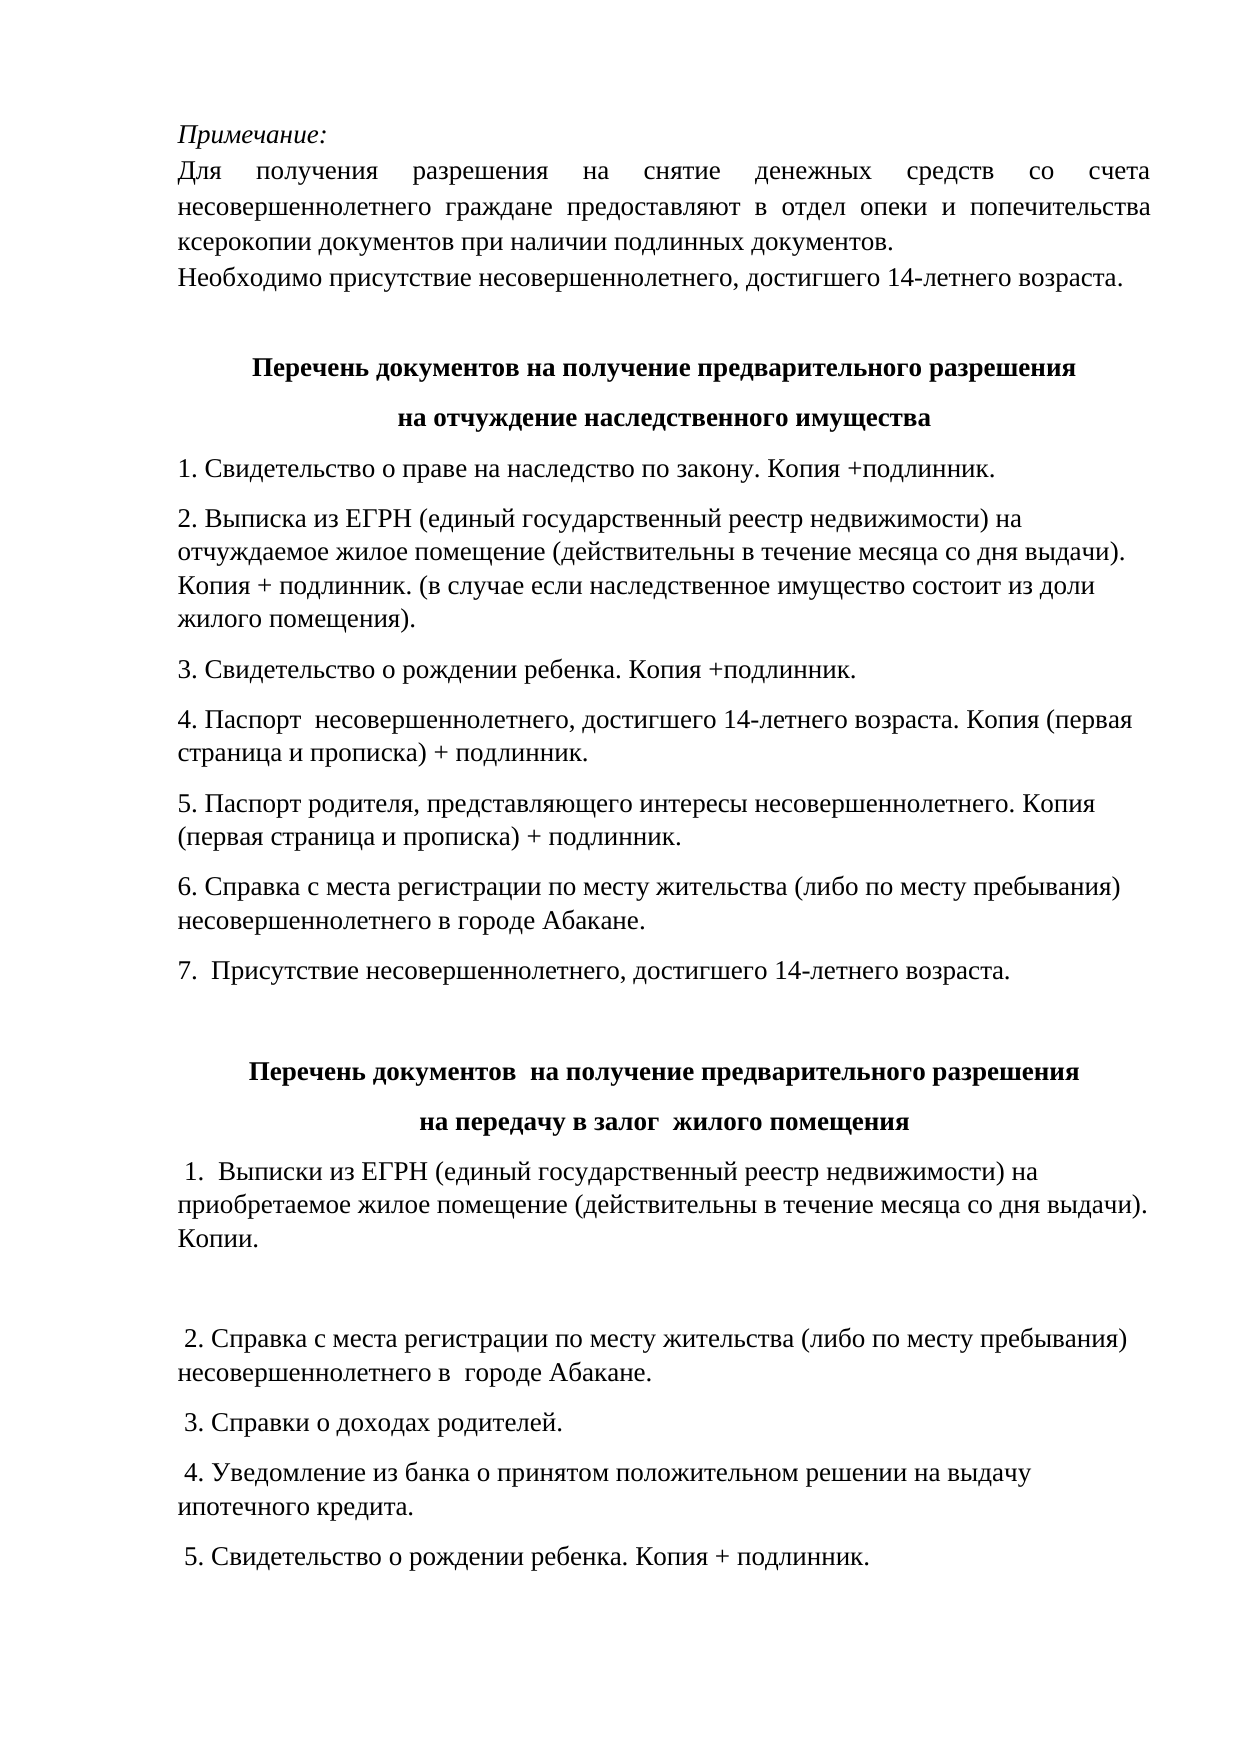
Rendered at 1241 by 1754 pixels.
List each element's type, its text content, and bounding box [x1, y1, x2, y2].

text 4. Уведомление из банка о принятом положительном решении на выдачу ипотечного кредита. [177, 1457, 1152, 1521]
text 2. Справка с места регистрации по месту жительства (либо по месту пребывания) несовершеннолетнего в городе Абакане. [177, 1323, 1152, 1387]
text на передачу в залог жилого помещения [177, 1105, 1152, 1136]
text Для получения разрешения на снятие денежных средств со счета несовершеннолетнего граждане предоставляют в отдел опеки и попечительства ксерокопии документов при наличии подлинных документов. [177, 154, 1152, 256]
text Перечень документов на получение предварительного разрешения [177, 1055, 1152, 1086]
text 3. Справки о доходах родителей. [177, 1406, 1152, 1437]
text Необходимо присутствие несовершеннолетнего, достигшего 14-летнего возраста. [177, 261, 1152, 292]
text Перечень документов на получение предварительного разрешения [177, 351, 1152, 382]
text на отчуждение наследственного имущества [177, 402, 1152, 433]
text 5. Свидетельство о рождении ребенка. Копия + подлинник. [177, 1540, 1152, 1571]
text 5. Паспорт родителя, представляющего интересы несовершеннолетнего. Копия (первая страница и прописка) + подлинник. [177, 787, 1152, 851]
text 2. Выписка из ЕГРН (единый государственный реестр недвижимости) на отчуждаемое жилое помещение (действительны в течение месяца со дня выдачи). Копия + подлинник. (в случае если наследственное имущество состоит из доли жилого помещения). [177, 502, 1152, 634]
text 6. Справка с места регистрации по месту жительства (либо по месту пребывания) несовершеннолетнего в городе Абакане. [177, 871, 1152, 935]
text 7. Присутствие несовершеннолетнего, достигшего 14-летнего возраста. [177, 954, 1152, 985]
text 4. Паспорт несовершеннолетнего, достигшего 14-летнего возраста. Копия (первая страница и прописка) + подлинник. [177, 703, 1152, 768]
text 3. Свидетельство о рождении ребенка. Копия +подлинник. [177, 653, 1152, 684]
text 1. Выписки из ЕГРН (единый государственный реестр недвижимости) на приобретаемое жилое помещение (действительны в течение месяца со дня выдачи). Копии. [177, 1155, 1152, 1253]
text 1. Свидетельство о праве на наследство по закону. Копия +подлинник. [177, 452, 1152, 483]
text Примечание: [177, 118, 1152, 149]
